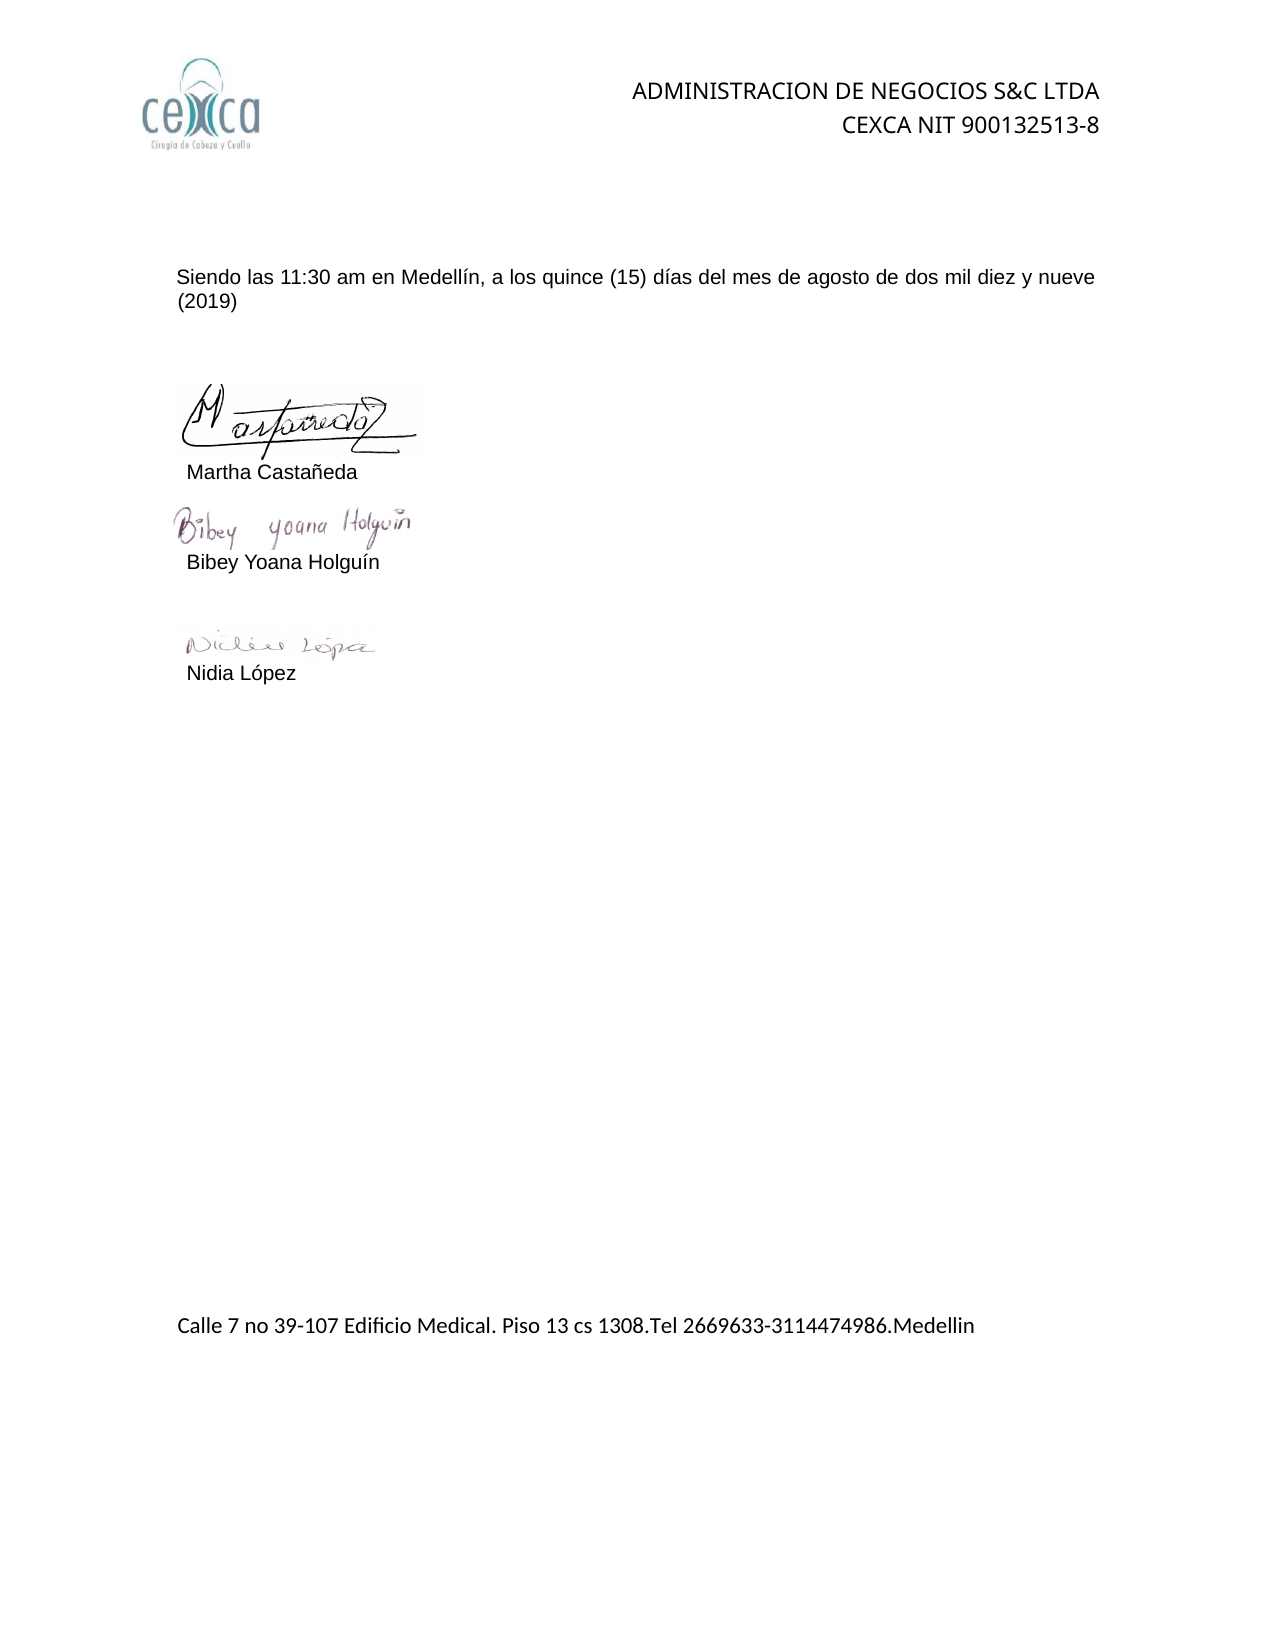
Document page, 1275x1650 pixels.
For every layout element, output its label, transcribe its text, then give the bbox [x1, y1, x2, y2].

picture [175, 621, 379, 661]
picture [176, 384, 422, 460]
text Martha Castañeda [77, 459, 1098, 483]
text Nidia López [77, 661, 1098, 684]
text Bibey Yoana Holguín [77, 549, 1098, 573]
picture [121, 34, 282, 168]
text Siendo las 11:30 am en Medellín, a los quince (15) días del mes de agosto de dos mil diez y nueve (2019) [176, 265, 1098, 313]
picture [169, 507, 418, 550]
